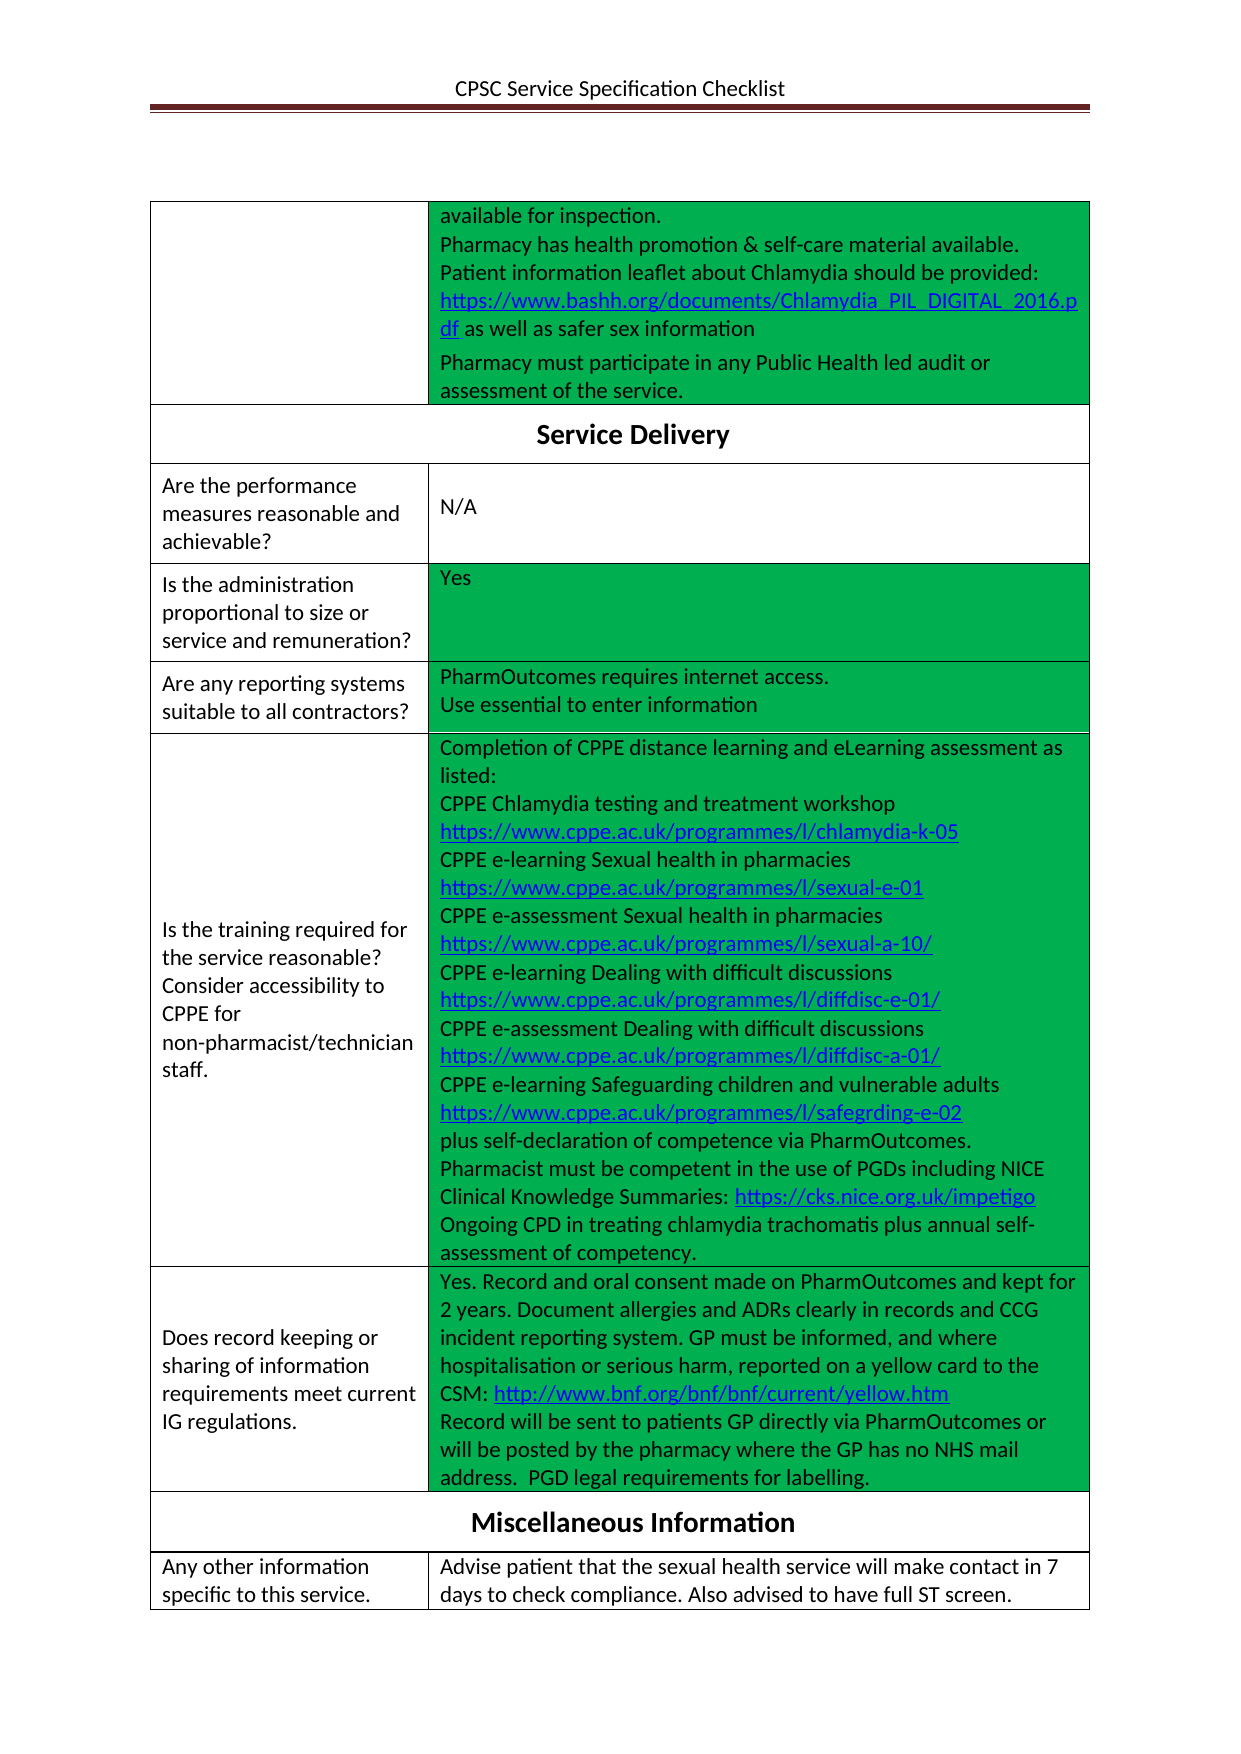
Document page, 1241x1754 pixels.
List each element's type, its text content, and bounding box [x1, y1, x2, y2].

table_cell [151, 202, 428, 404]
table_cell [429, 202, 1089, 404]
table_cell Is the training required for the service reasonable? Consider accessibility to CPPE for non-pharmacist/technician staff. [151, 734, 428, 1266]
table_cell Are any reporting systems suitable to all contractors? [151, 662, 428, 732]
table_cell [151, 1492, 176, 1551]
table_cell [429, 1553, 1089, 1608]
table_cell Yes [429, 564, 1089, 661]
table_cell Does record keeping or sharing of information requirements meet current IG regulations. [151, 1267, 428, 1491]
table_cell Completion of CPPE distance learning and eLearning assessment as listed: CPPE Chlamydia testing and treatment workshop https://www.cppe.ac.uk/programmes/l/chlamydia-k-05 CPPE e-learning Sexual health in pharmacies https://www.cppe.ac.uk/programmes/l/sexual-e-01 CPPE e-assessment Sexual health in pharmacies https://www.cppe.ac.uk/programmes/l/sexual-a-10/ CPPE e-learning Dealing with difficult discussions https://www.cppe.ac.uk/programmes/l/diffdisc-e-01/ CPPE e-assessment Dealing with difficult discussions https://www.cppe.ac.uk/programmes/l/diffdisc-a-01/ CPPE e-learning Safeguarding children and vulnerable adults https://www.cppe.ac.uk/programmes/l/safegrding-e-02 plus self-declaration of competence via PharmOutcomes. Pharmacist must be competent in the use of PGDs including NICE Clinical Knowledge Summaries: https://cks.nice.org.uk/impetigo Ongoing CPD in treating chlamydia trachomatis plus annual self-assessment of competency. [429, 734, 1089, 1266]
table_cell Miscellaneous Information [176, 1492, 1089, 1551]
table_cell Are the performance measures reasonable and achievable? [151, 464, 428, 562]
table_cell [151, 1553, 428, 1608]
table_cell PharmOutcomes requires internet access. Use essential to enter information [429, 662, 1089, 732]
table_cell Service Delivery [176, 405, 1089, 463]
table_cell Is the administration proportional to size or service and remuneration? [151, 564, 428, 661]
table_cell Yes. Record and oral consent made on PharmOutcomes and kept for 2 years. Document allergies and ADRs clearly in records and CCG incident reporting system. GP must be informed, and where hospitalisation or serious harm, reported on a yellow card to the CSM: http://www.bnf.org/bnf/bnf/current/yellow.htm Record will be sent to patients GP directly via PharmOutcomes or will be posted by the pharmacy where the GP has no NHS mail address. PGD legal requirements for labelling. [429, 1267, 1089, 1491]
table_cell [151, 405, 176, 463]
table_cell N/A [429, 464, 1089, 562]
